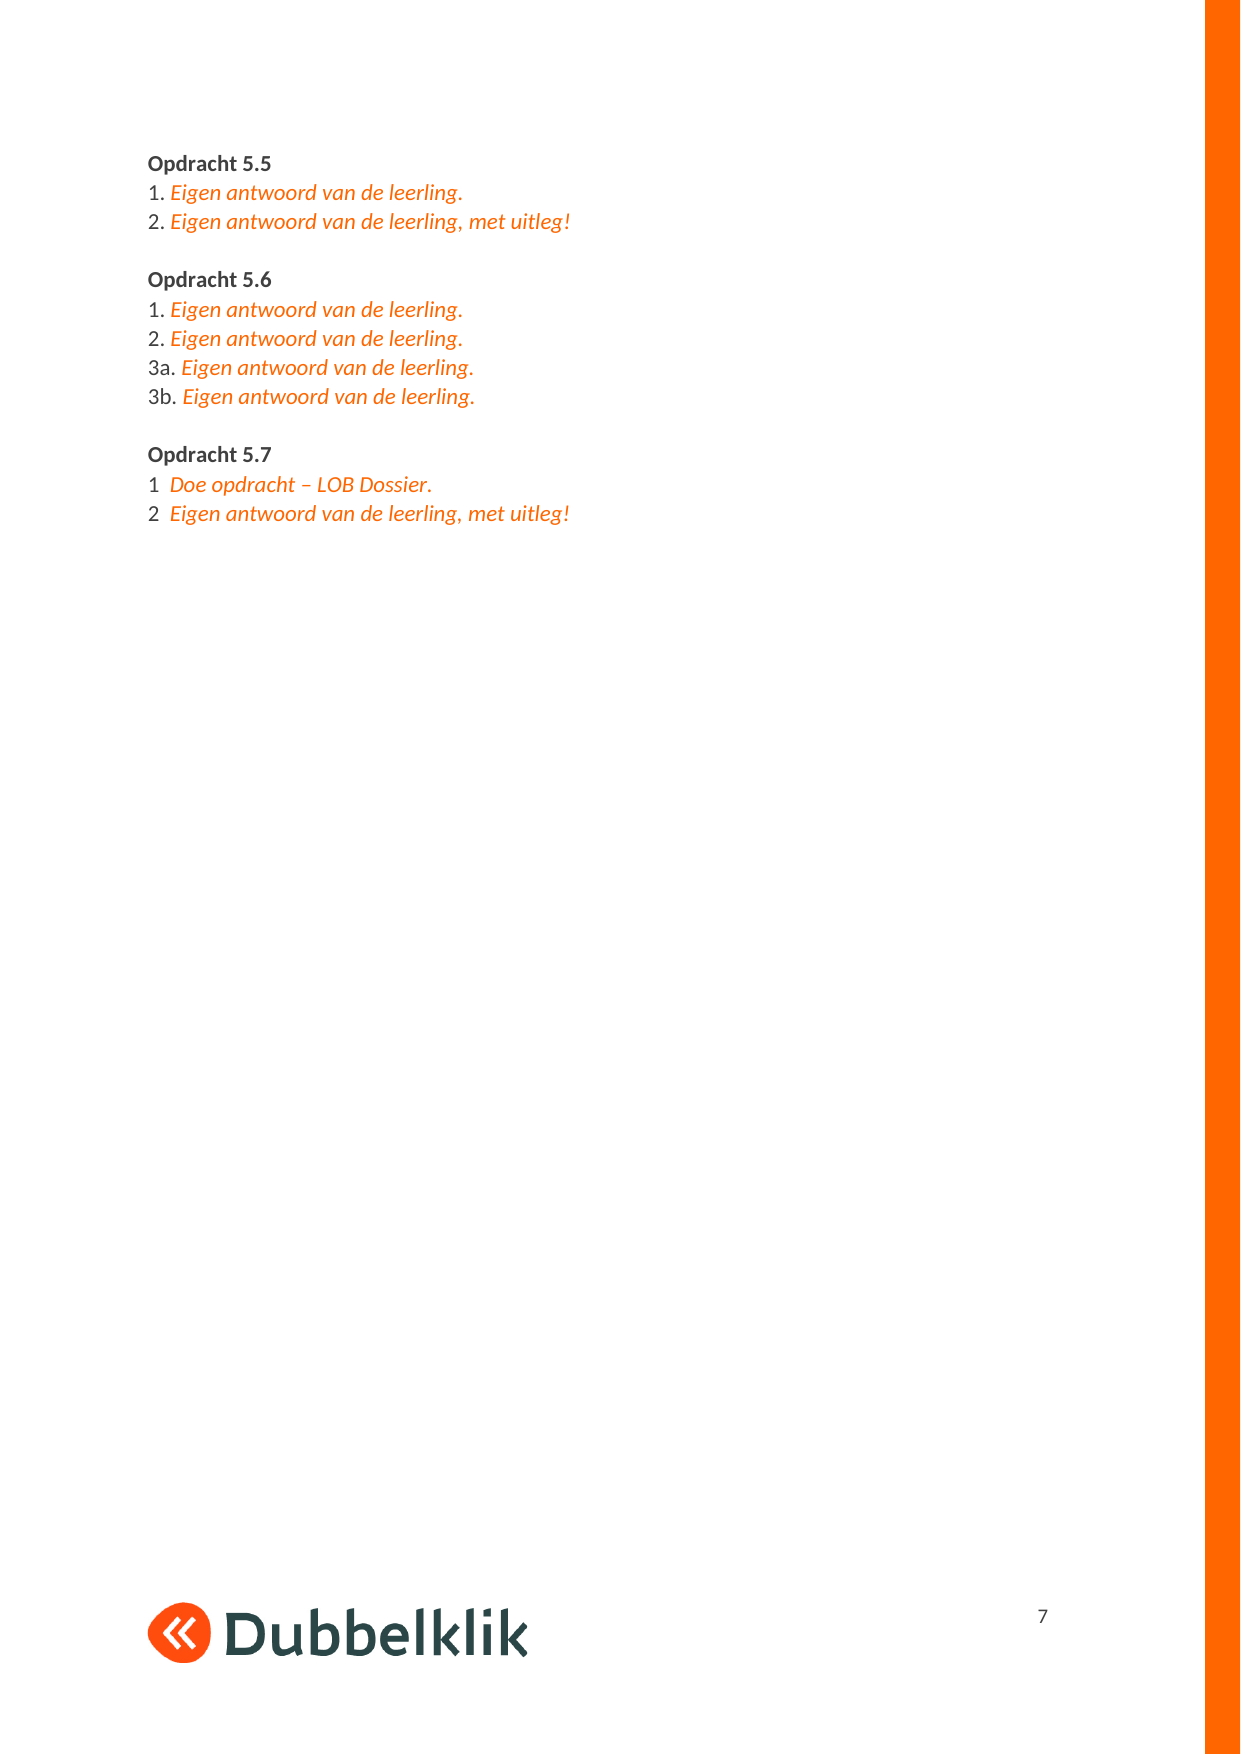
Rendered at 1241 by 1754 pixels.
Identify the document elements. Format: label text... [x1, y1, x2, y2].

text 3a. Eigen antwoord van de leerling. [148, 352, 1078, 381]
text Opdracht 5.6 [148, 264, 1078, 293]
text Opdracht 5.5 [148, 148, 1078, 177]
picture [147, 1602, 528, 1663]
text Opdracht 5.7 [148, 439, 1078, 468]
text 1. Eigen antwoord van de leerling. [148, 177, 1078, 206]
text 1. Eigen antwoord van de leerling. [148, 293, 1078, 323]
text 1 Doe opdracht – LOB Dossier. [148, 468, 1078, 498]
text 2 Eigen antwoord van de leerling, met uitleg! [148, 498, 1078, 527]
text 2. Eigen antwoord van de leerling. [148, 323, 1078, 352]
text 3b. Eigen antwoord van de leerling. [148, 381, 1078, 410]
text 2. Eigen antwoord van de leerling, met uitleg! [148, 206, 1078, 235]
